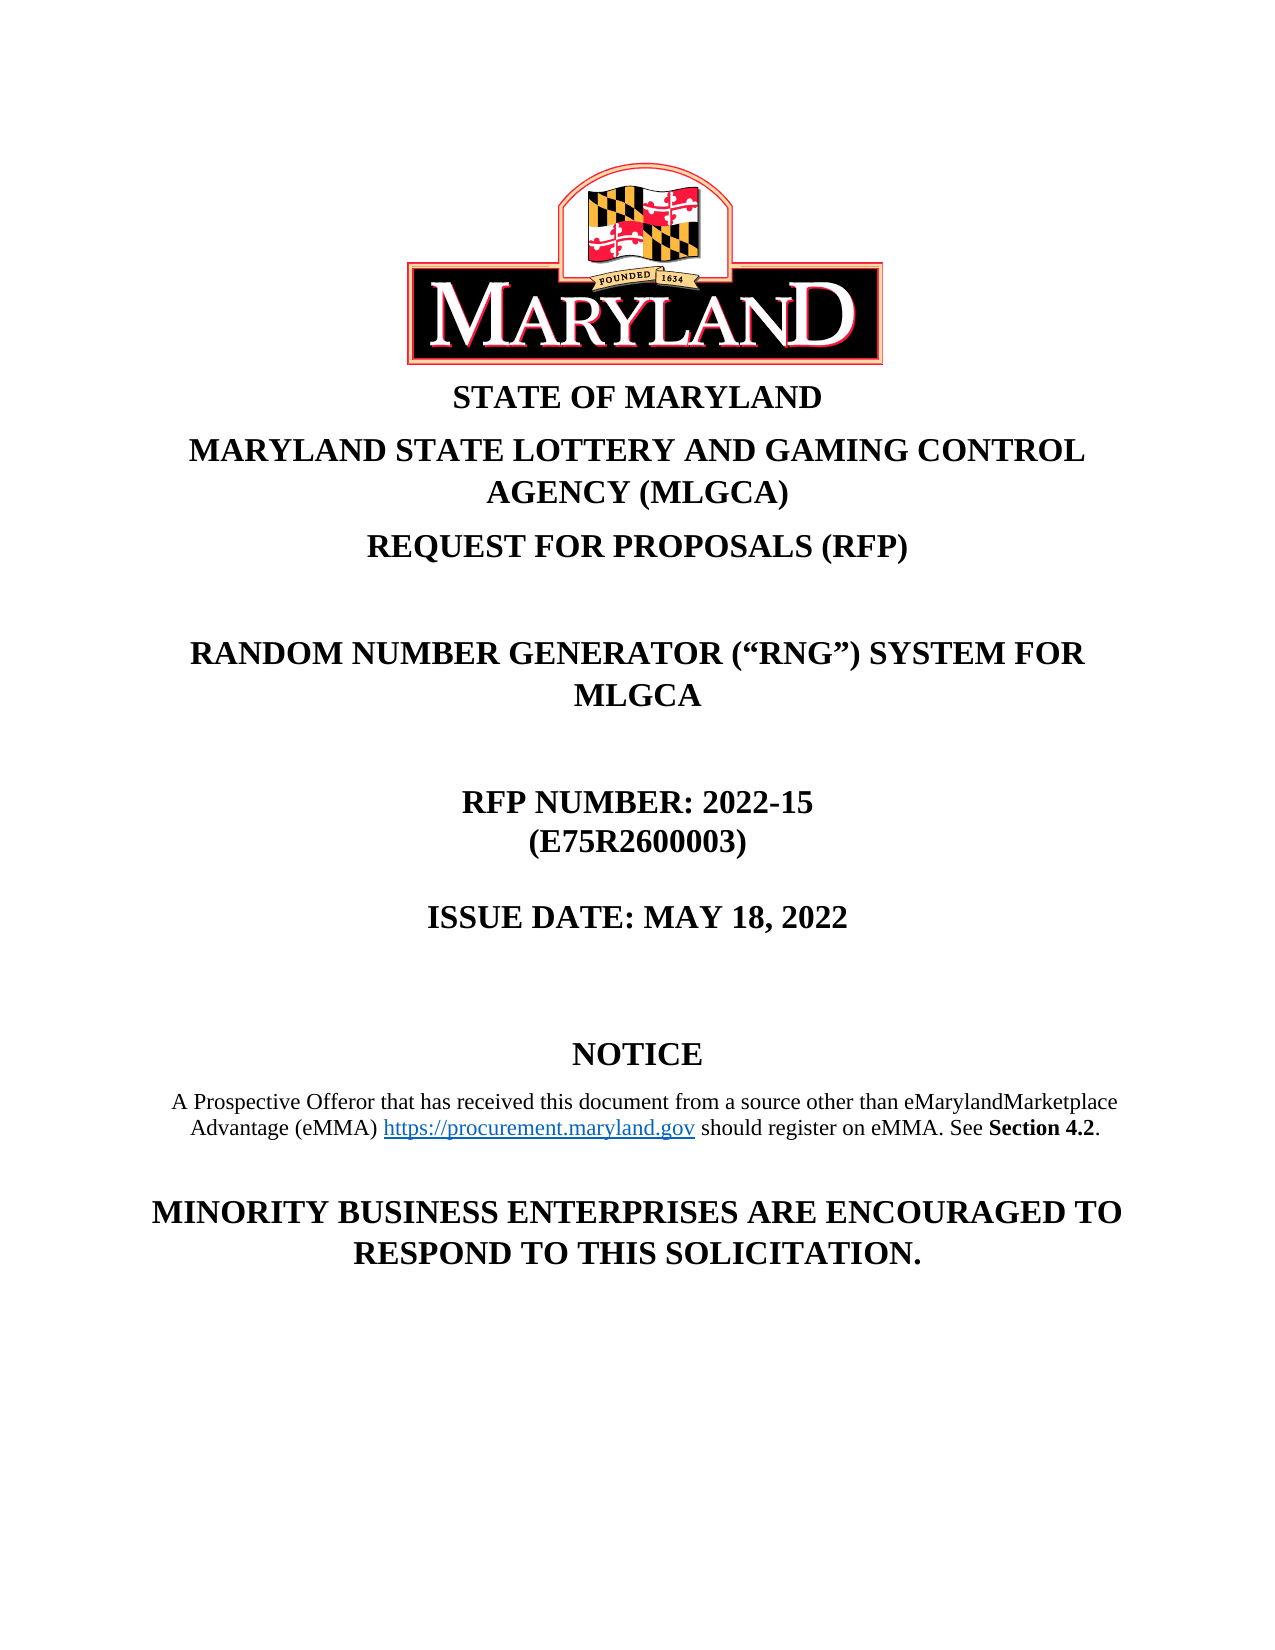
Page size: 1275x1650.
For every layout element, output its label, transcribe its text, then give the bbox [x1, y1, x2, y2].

title State of Maryland [150, 377, 1125, 415]
text A Prospective Offeror that has received this document from a source other than eMarylandMarketplace Advantage (eMMA) https://procurement.maryland.gov should register on eMMA. See Section 4.2. [165, 1088, 1125, 1141]
title Issue date: MAY 18, 2022 [150, 898, 1125, 936]
title Minority Business Enterprises Are Encouraged to Respond to this Solicitation. [150, 1192, 1125, 1272]
title RANDOM NUMBER GENERATOR (“RNG”) SYSTEM FOR MLGCA [150, 634, 1125, 713]
title RFP Number: 2022-15 [150, 783, 1125, 821]
title MARYLAND STATE LOTTERY AND GAMING CONTROL AGENCY (MLGCA) [150, 431, 1125, 510]
title (E75R2600003) [150, 821, 1125, 859]
title NOTICE [150, 1034, 1125, 1072]
title Request for Proposals (RFP) [150, 526, 1125, 564]
